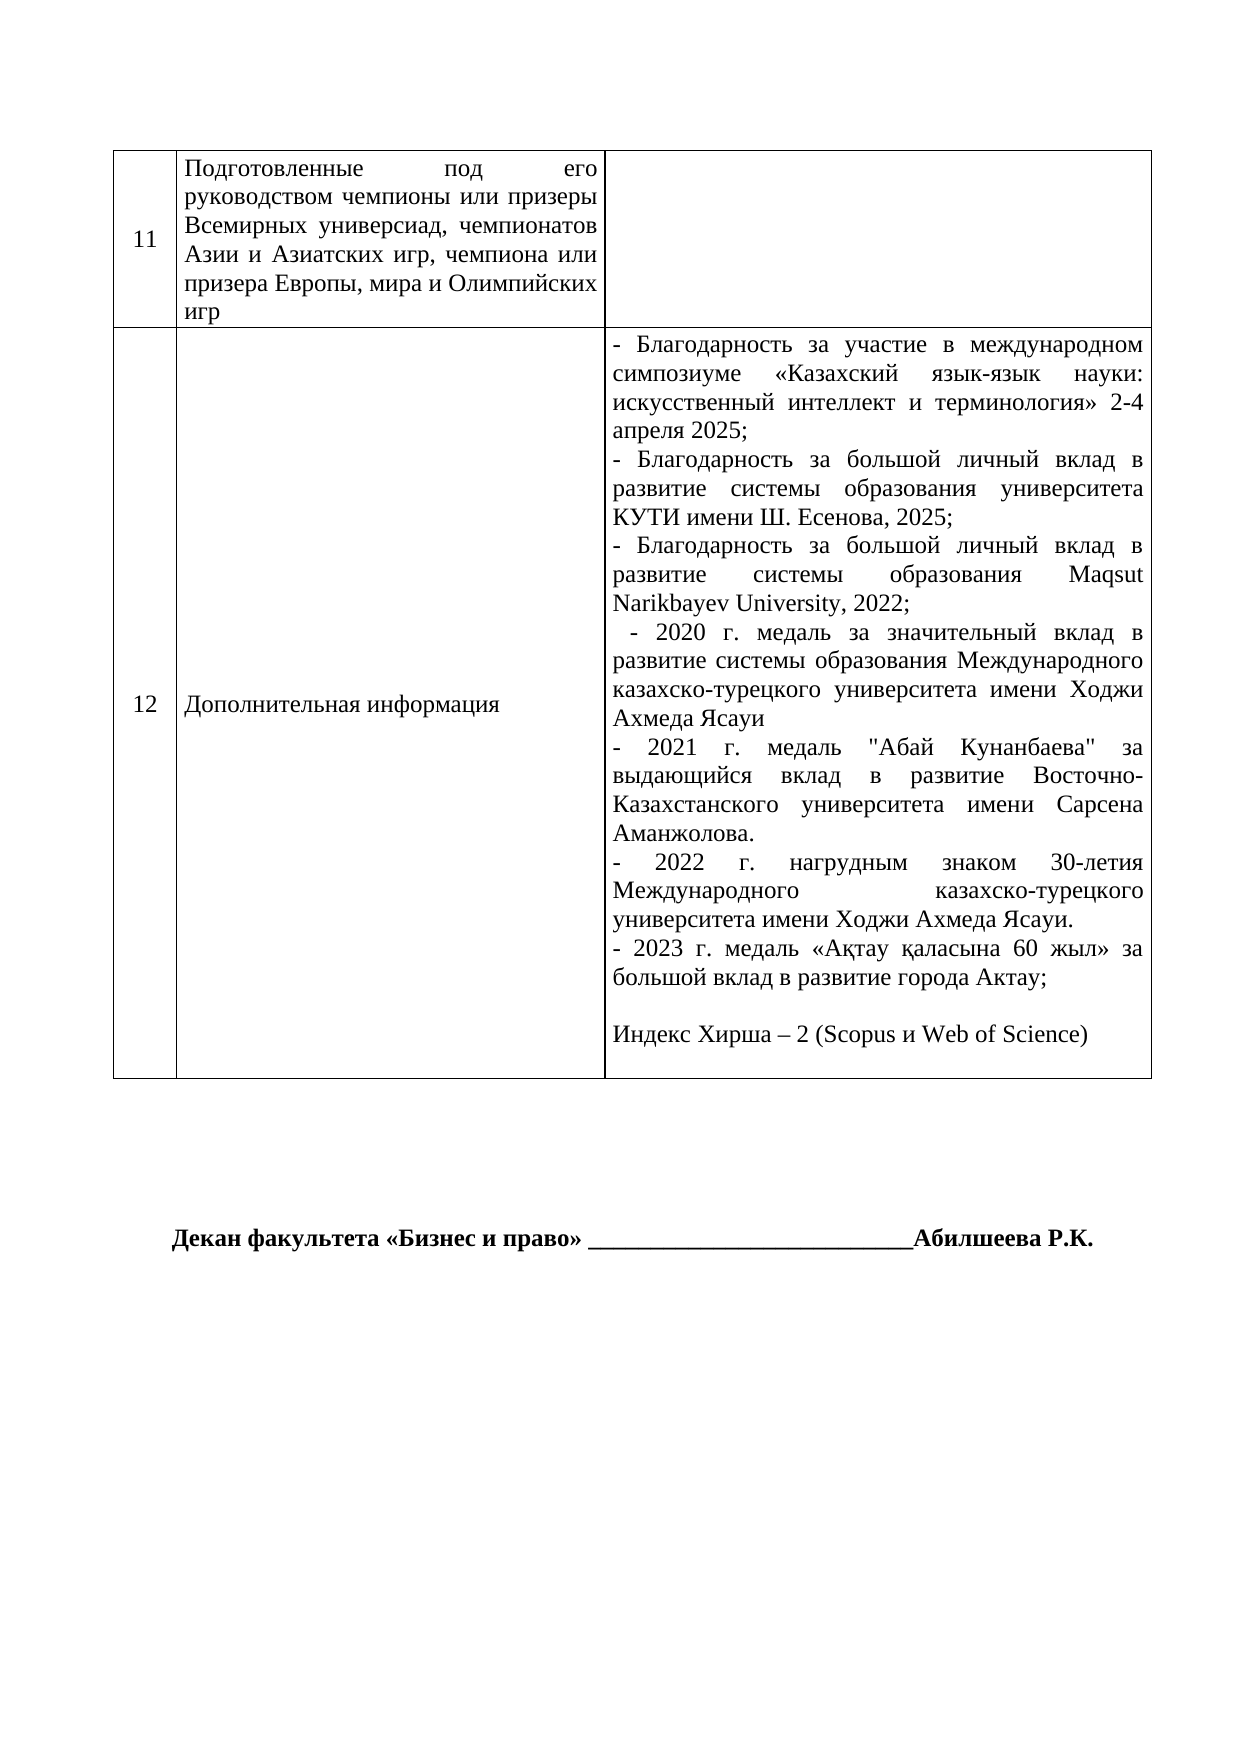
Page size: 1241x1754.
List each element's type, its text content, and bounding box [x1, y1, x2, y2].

table_cell Дополнительная информация [177, 328, 604, 1078]
text Декан факультета «Бизнес и право» __________________________Абилшеева Р.К. [112, 1223, 1128, 1252]
table_cell Подготовленные под его руководством чемпионы или призеры Всемирных универсиад, чемпионатов Азии и Азиатских игр, чемпиона или призера Европы, мира и Олимпийских игр [177, 151, 604, 327]
table_cell - Благодарность за участие в международном симпозиуме «Казахский язык-язык науки: искусственный интеллект и терминология» 2-4 апреля 2025; - Благодарность за большой личный вклад в развитие системы образования университета КУТИ имени Ш. Есенова, 2025; - Благодарность за большой личный вклад в развитие системы образования Maqsut Narikbayev University, 2022; - 2020 г. медаль за значительный вклад в развитие системы образования Международного казахско-турецкого университета имени Ходжи Ахмеда Ясауи - 2021 г. медаль "Абай Кунанбаева" за выдающийся вклад в развитие Восточно-Казахстанского университета имени Сарсена Аманжолова. - 2022 г. нагрудным знаком 30-летия Международного казахско-турецкого университета имени Ходжи Ахмеда Ясауи. - 2023 г. медаль «Ақтау қаласына 60 жыл» за большой вклад в развитие города Актау; Индекс Хирша – 2 (Scopus и Web of Science) [606, 328, 1151, 1078]
table_cell [606, 151, 1151, 327]
table_cell 12 [114, 328, 176, 1078]
table_cell 11 [114, 151, 176, 327]
